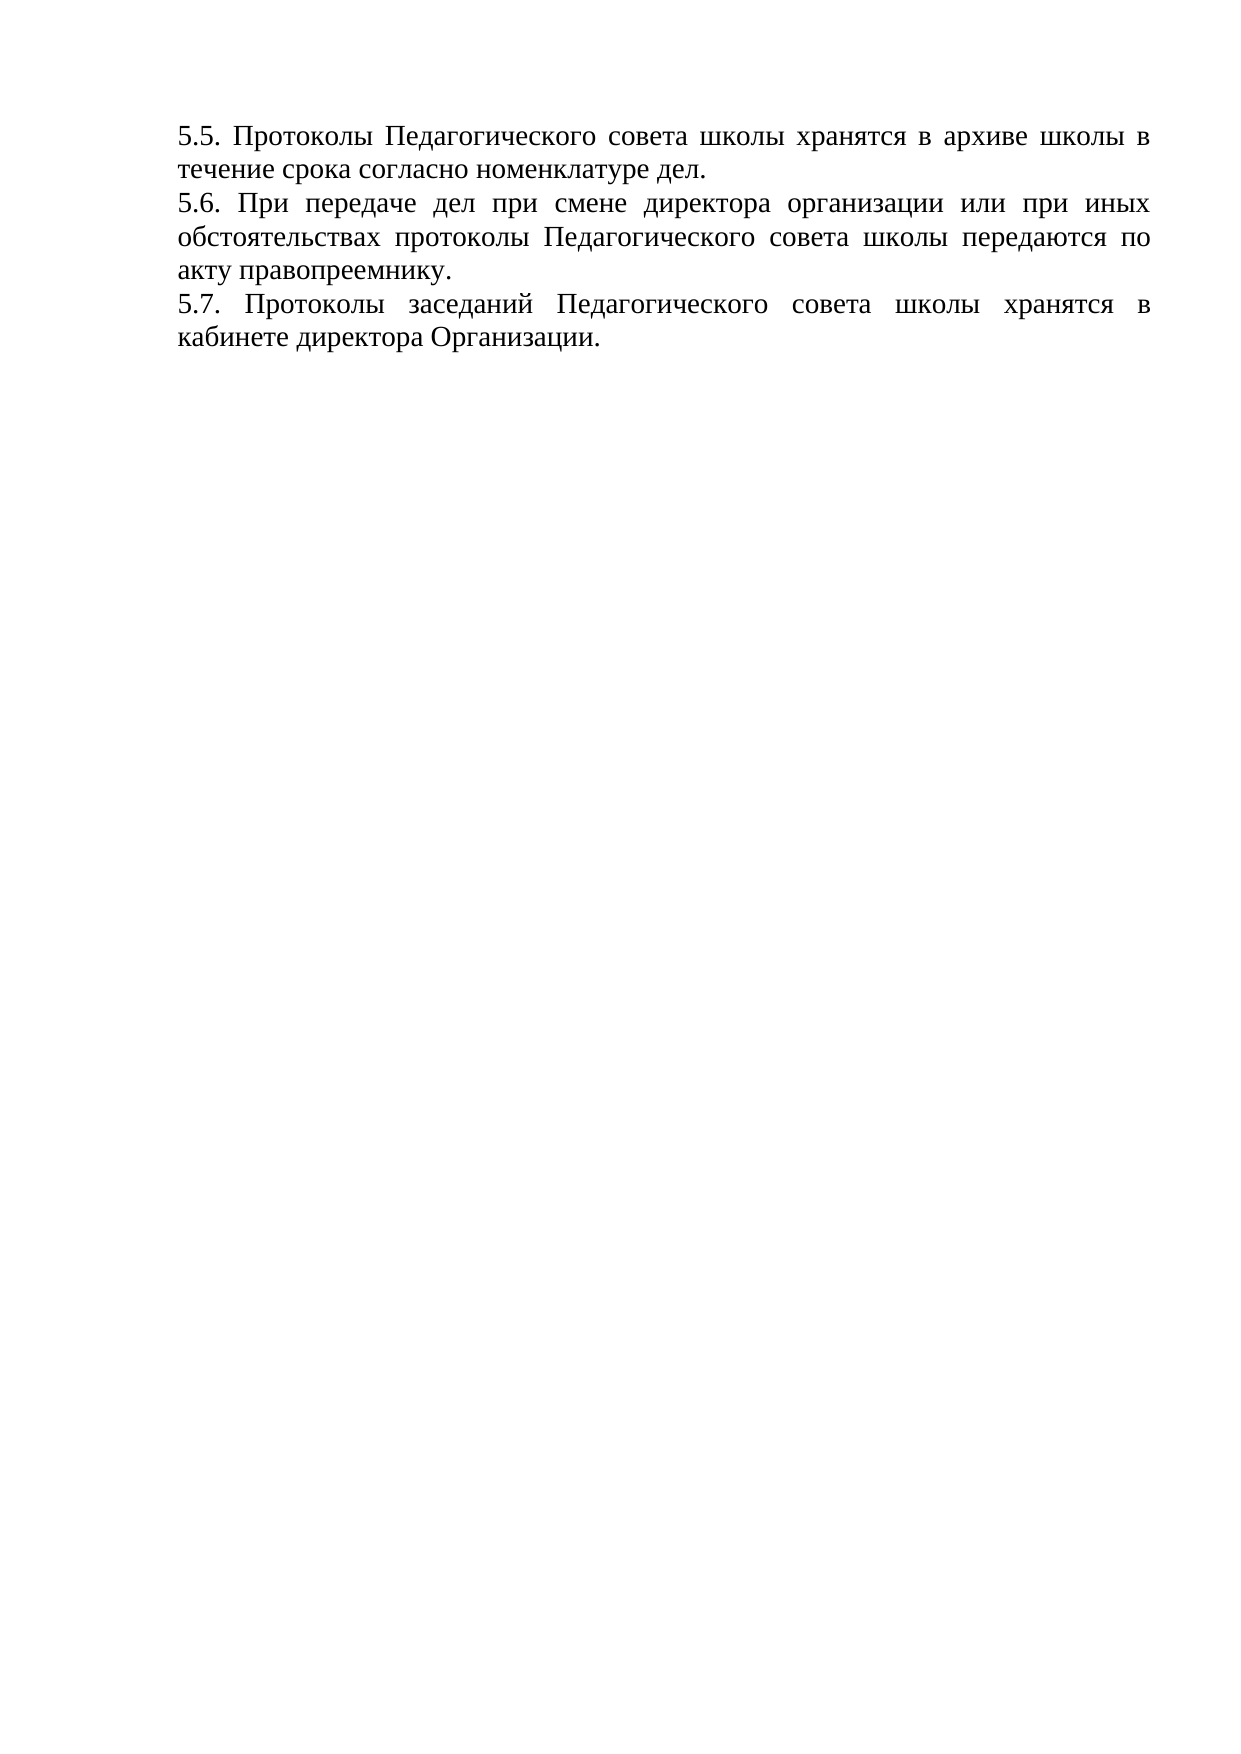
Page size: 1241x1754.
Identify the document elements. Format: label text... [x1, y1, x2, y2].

text 5.7. Протоколы заседаний Педагогического совета школы хранятся в кабинете директора Организации. [177, 286, 1152, 353]
text 5.5. Протоколы Педагогического совета школы хранятся в архиве школы в течение срока согласно номенклатуре дел. [177, 118, 1152, 185]
text 5.6. При передаче дел при смене директора организации или при иных обстоятельствах протоколы Педагогического совета школы передаются по акту правопреемнику. [177, 185, 1152, 286]
